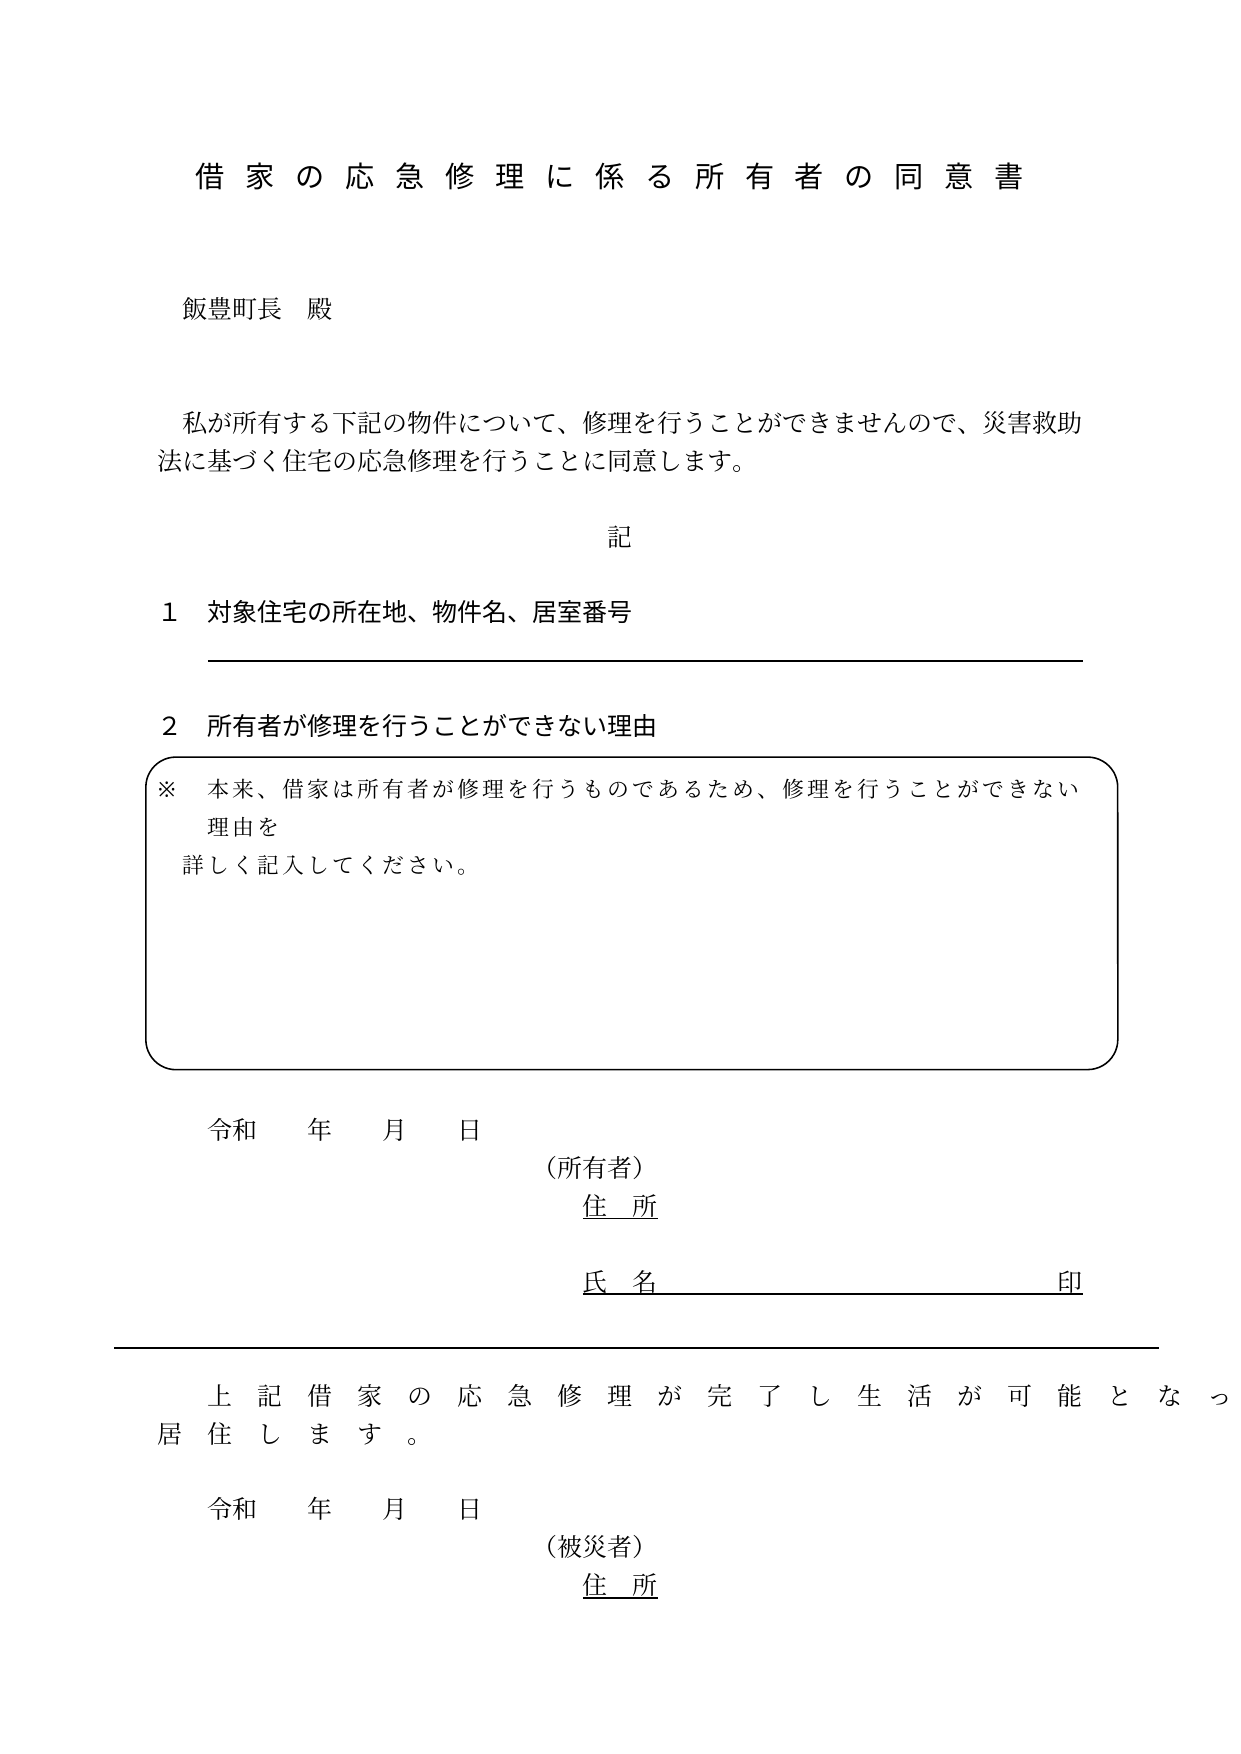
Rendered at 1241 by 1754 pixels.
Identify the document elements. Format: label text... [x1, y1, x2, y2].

text 令和 年 月 日 [158, 1489, 1083, 1527]
text 住 所 [158, 1565, 1083, 1603]
text （被災者） [158, 1527, 1083, 1565]
text 令和 年 月 日 [158, 1110, 1083, 1148]
text 借家の応急修理に係る所有者の同意書 [158, 137, 1083, 213]
text 私が所有する下記の物件について、修理を行うことができませんので、災害救助法に基づく住宅の応急修理を行うことに同意します。 [158, 402, 1083, 478]
text 氏 名 印 [158, 1262, 1083, 1299]
subtitle 記 [158, 516, 1083, 554]
text 上記借家の応急修理が完了し生活が可能となった場合は、当該借家に [158, 1375, 1083, 1413]
text ２ 所有者が修理を行うことができない理由 [158, 706, 1083, 744]
text 住 所 [158, 1186, 1083, 1224]
text 飯豊町長 殿 [158, 289, 1083, 327]
text 居住します。 [158, 1413, 1083, 1451]
list 本来、借家は所有者が修理を行うものであるため、修理を行うことができない理由を [158, 769, 1083, 844]
text １ 対象住宅の所在地、物件名、居室番号 [158, 592, 1083, 630]
text （所有者） [158, 1148, 1083, 1186]
text 詳しく記入してください。 [158, 844, 1083, 882]
